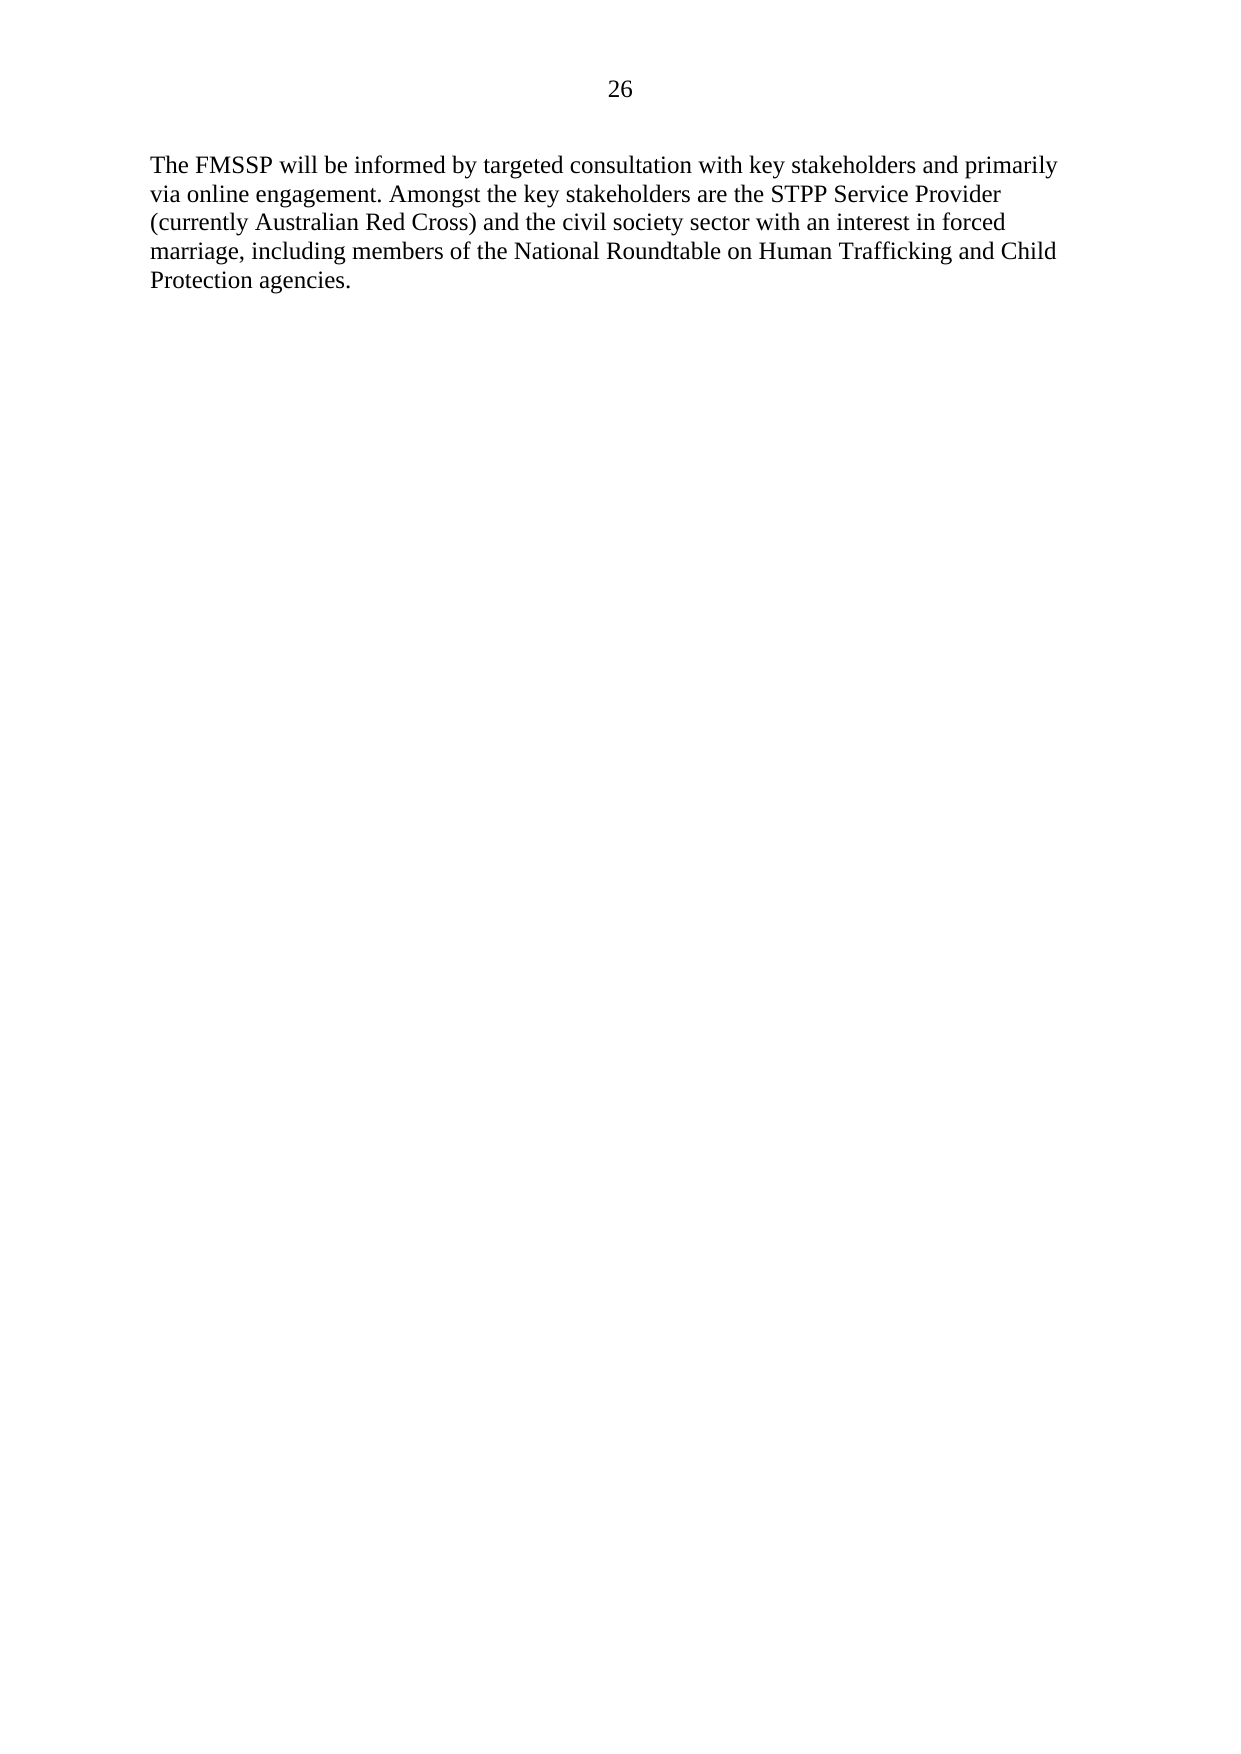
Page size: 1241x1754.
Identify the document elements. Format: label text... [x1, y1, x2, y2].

text The FMSSP will be informed by targeted consultation with key stakeholders and primarily via online engagement. Amongst the key stakeholders are the STPP Service Provider (currently Australian Red Cross) and the civil society sector with an interest in forced marriage, including members of the National Roundtable on Human Trafficking and Child Protection agencies. [150, 150, 1090, 294]
